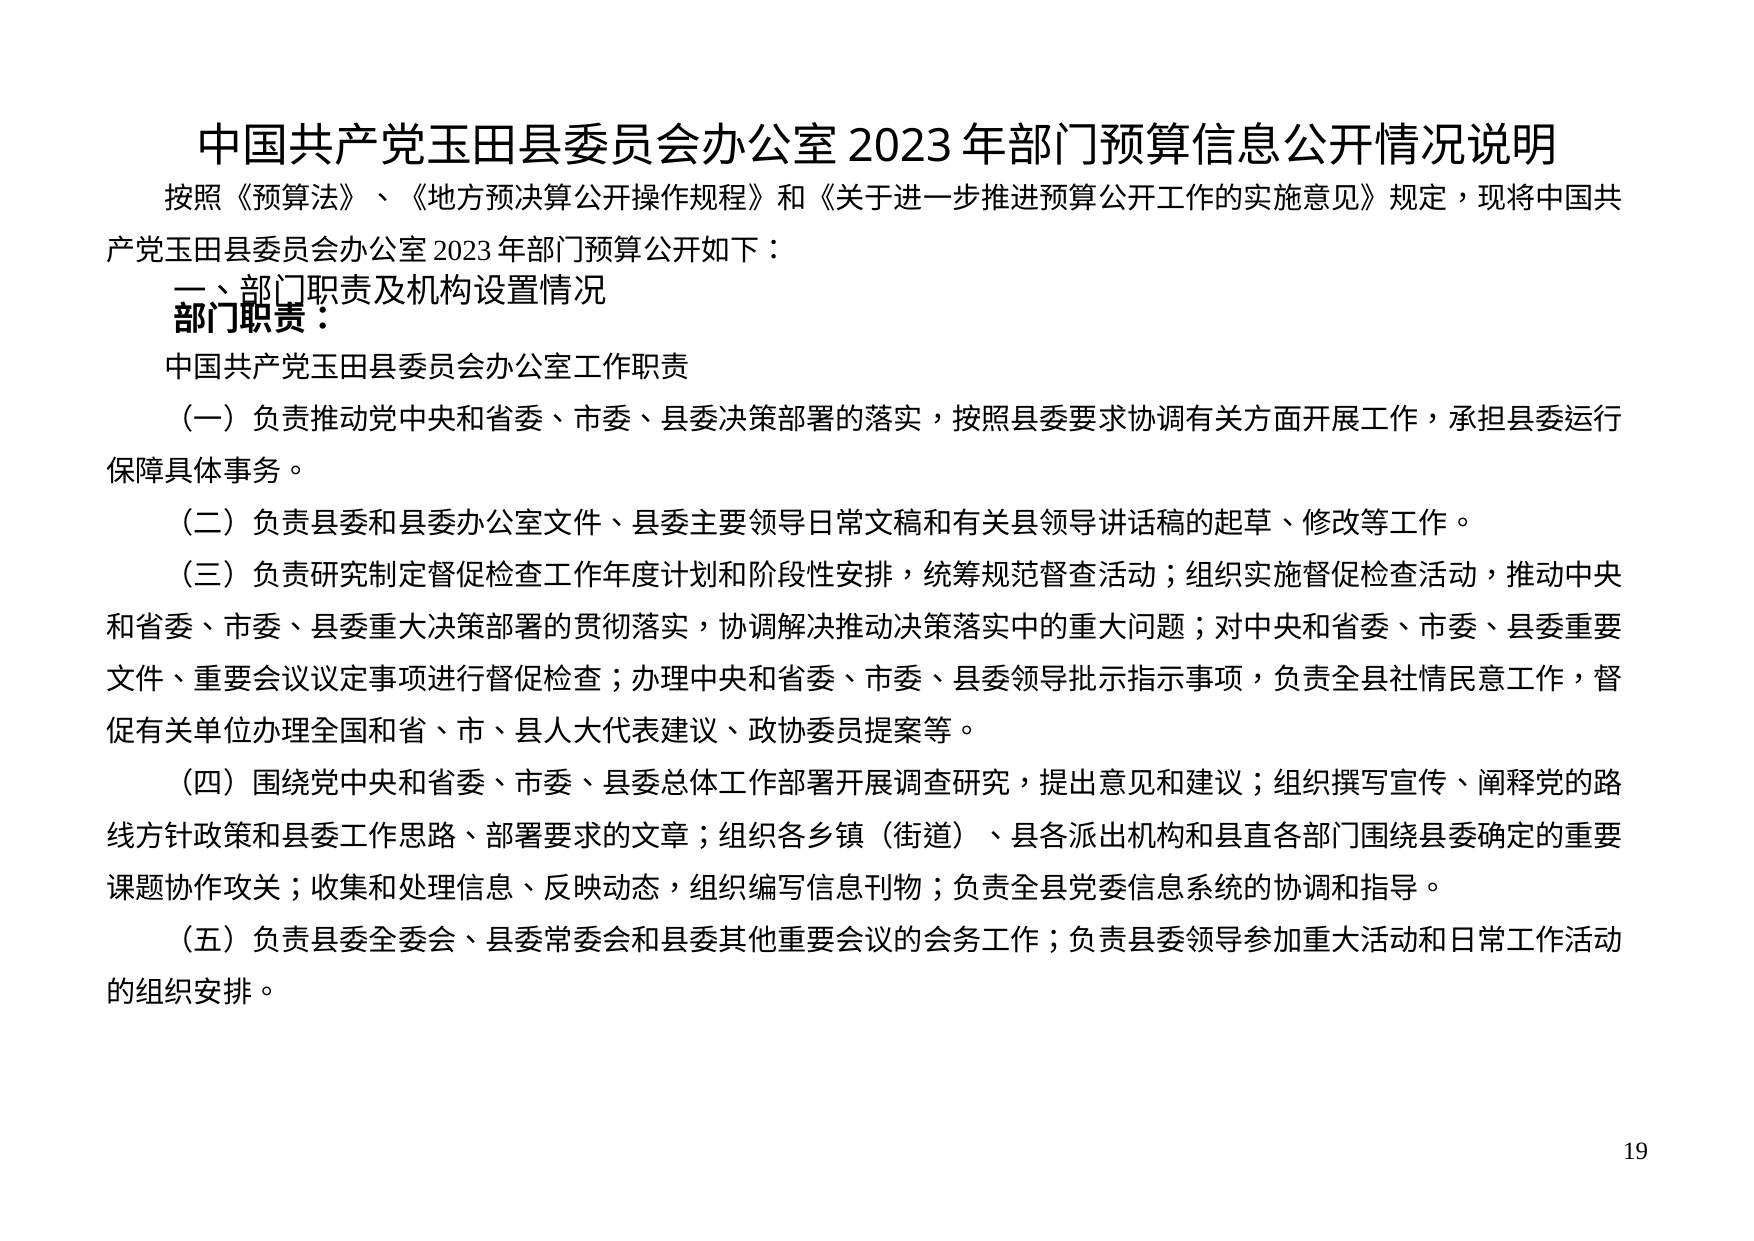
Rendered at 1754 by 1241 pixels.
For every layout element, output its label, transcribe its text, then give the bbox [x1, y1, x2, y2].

text 一、部门职责及机构设置情况 [106, 272, 1648, 309]
text （一）负责推动党中央和省委、市委、县委决策部署的落实，按照县委要求协调有关方面开展工作，承担县委运行保障具体事务。 [106, 388, 1648, 492]
text 按照《预算法》、《地方预决算公开操作规程》和《关于进一步推进预算公开工作的实施意见》规定，现将中国共产党玉田县委员会办公室2023年部门预算公开如下： [106, 167, 1648, 271]
text （四）围绕党中央和省委、市委、县委总体工作部署开展调查研究，提出意见和建议；组织撰写宣传、阐释党的路线方针政策和县委工作思路、部署要求的文章；组织各乡镇（街道）、县各派出机构和县直各部门围绕县委确定的重要课题协作攻关；收集和处理信息、反映动态，组织编写信息刊物；负责全县党委信息系统的协调和指导。 [106, 752, 1648, 908]
text （三）负责研究制定督促检查工作年度计划和阶段性安排，统筹规范督查活动；组织实施督促检查活动，推动中央和省委、市委、县委重大决策部署的贯彻落实，协调解决推动决策落实中的重大问题；对中央和省委、市委、县委重要文件、重要会议议定事项进行督促检查；办理中央和省委、市委、县委领导批示指示事项，负责全县社情民意工作，督促有关单位办理全国和省、市、县人大代表建议、政协委员提案等。 [106, 544, 1648, 752]
text 中国共产党玉田县委员会办公室2023年部门预算信息公开情况说明 [106, 142, 1648, 167]
text （五）负责县委全委会、县委常委会和县委其他重要会议的会务工作；负责县委领导参加重大活动和日常工作活动的组织安排。 [106, 908, 1648, 1013]
text 部门职责： [106, 311, 1648, 336]
text 中国共产党玉田县委员会办公室工作职责 [106, 336, 1648, 388]
text （二）负责县委和县委办公室文件、县委主要领导日常文稿和有关县领导讲话稿的起草、修改等工作。 [106, 492, 1648, 544]
